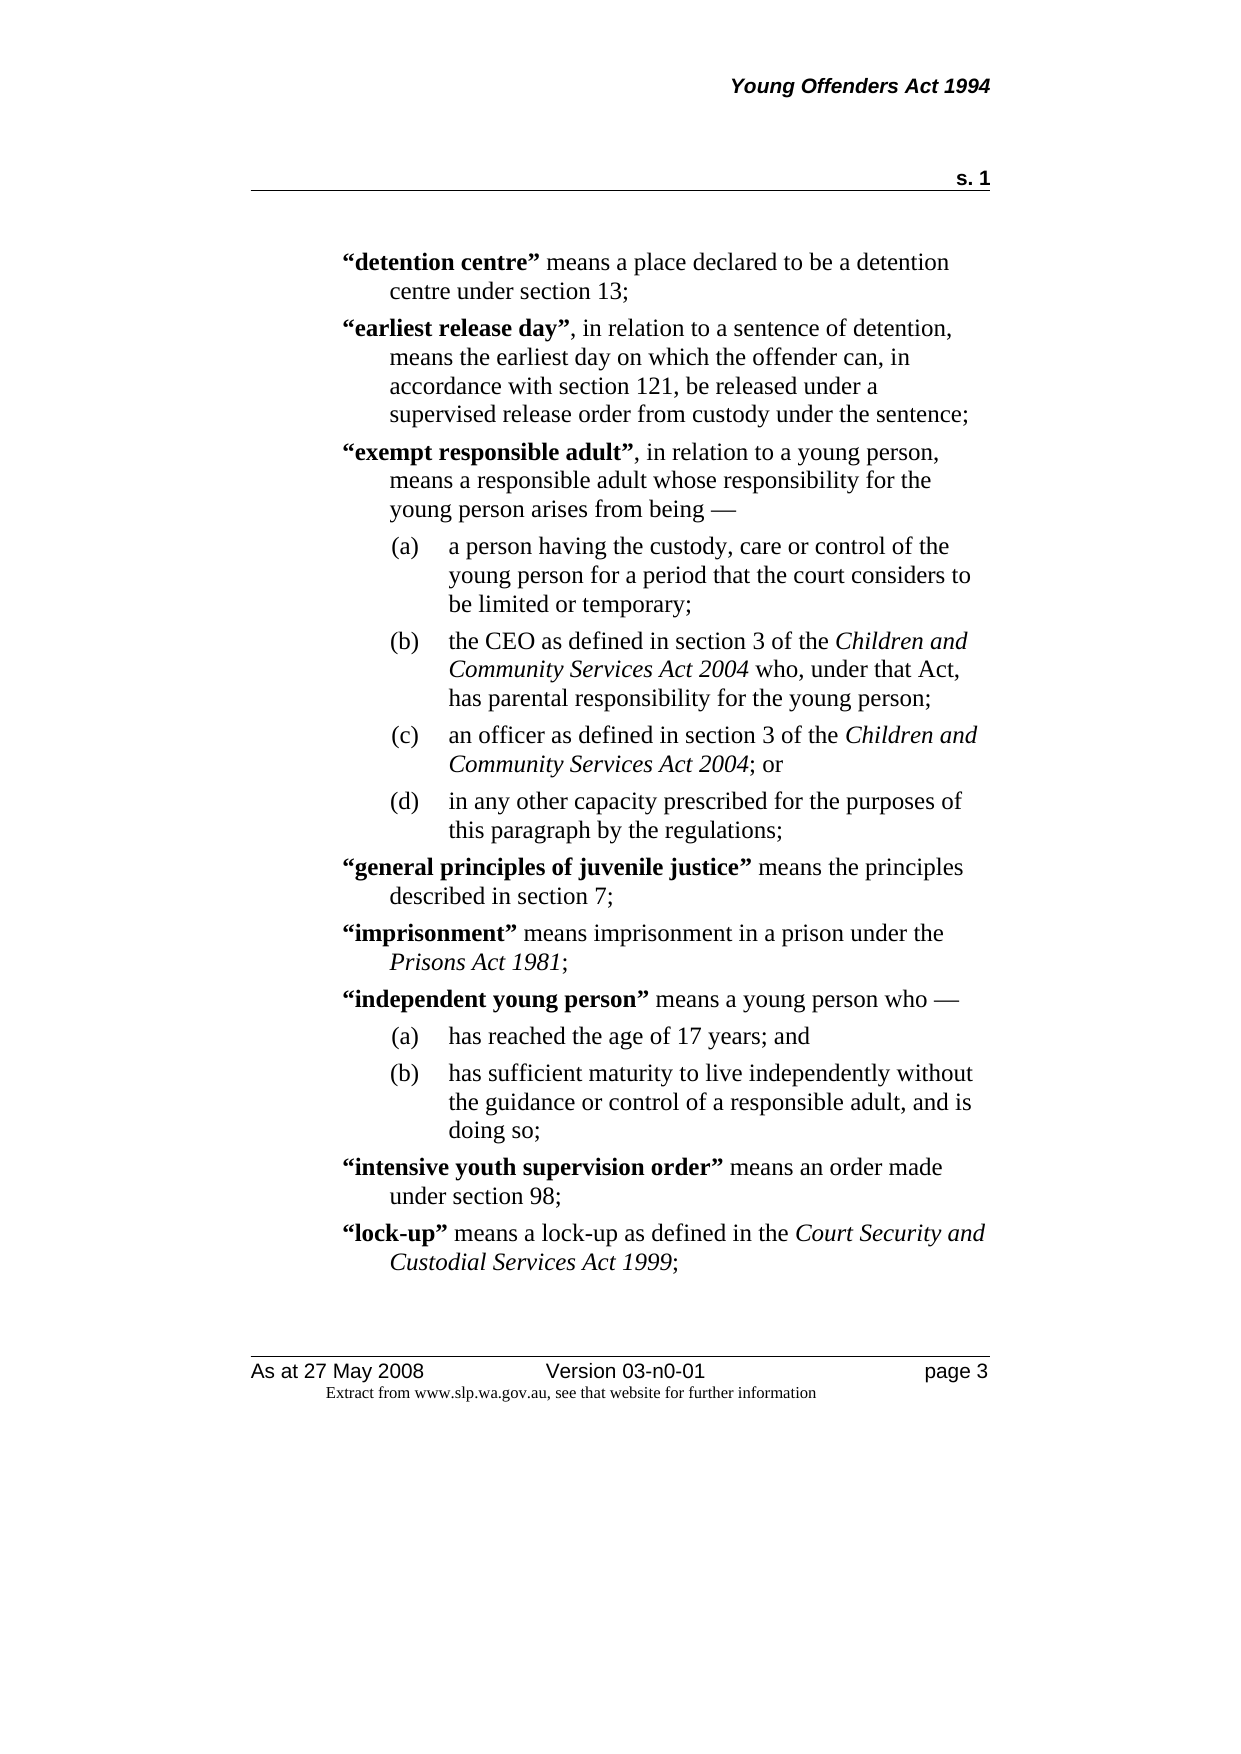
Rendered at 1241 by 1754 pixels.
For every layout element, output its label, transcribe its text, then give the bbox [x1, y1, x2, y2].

text “general principles of juvenile justice” means the principles described in section 7; [251, 852, 990, 909]
text (b) the CEO as defined in section 3 of the Children and Community Services Act 2004 who, under that Act, has parental responsibility for the young person; [251, 626, 990, 712]
text (c) an officer as defined in section 3 of the Children and Community Services Act 2004; or [251, 720, 990, 778]
text “lock-up” means a lock-up as defined in the Court Security and Custodial Services Act 1999; [251, 1218, 990, 1276]
text “exempt responsible adult”, in relation to a young person, means a responsible adult whose responsibility for the young person arises from being — [251, 437, 990, 523]
text (a) a person having the custody, care or control of the young person for a period that the court considers to be limited or temporary; [251, 531, 990, 617]
text “earliest release day”, in relation to a sentence of detention, means the earliest day on which the offender can, in accordance with section 121, be released under a supervised release order from custody under the sentence; [251, 313, 990, 428]
text “imprisonment” means imprisonment in a prison under the Prisons Act 1981; [251, 918, 990, 975]
text (b) has sufficient maturity to live independently without the guidance or control of a responsible adult, and is doing so; [251, 1058, 990, 1144]
text “independent young person” means a young person who — [251, 984, 990, 1012]
text “detention centre” means a place declared to be a detention centre under section 13; [251, 247, 990, 305]
text (a) has reached the age of 17 years; and [251, 1021, 990, 1049]
text “intensive youth supervision order” means an order made under section 98; [251, 1152, 990, 1210]
text (d) in any other capacity prescribed for the purposes of this paragraph by the regulations; [251, 786, 990, 844]
